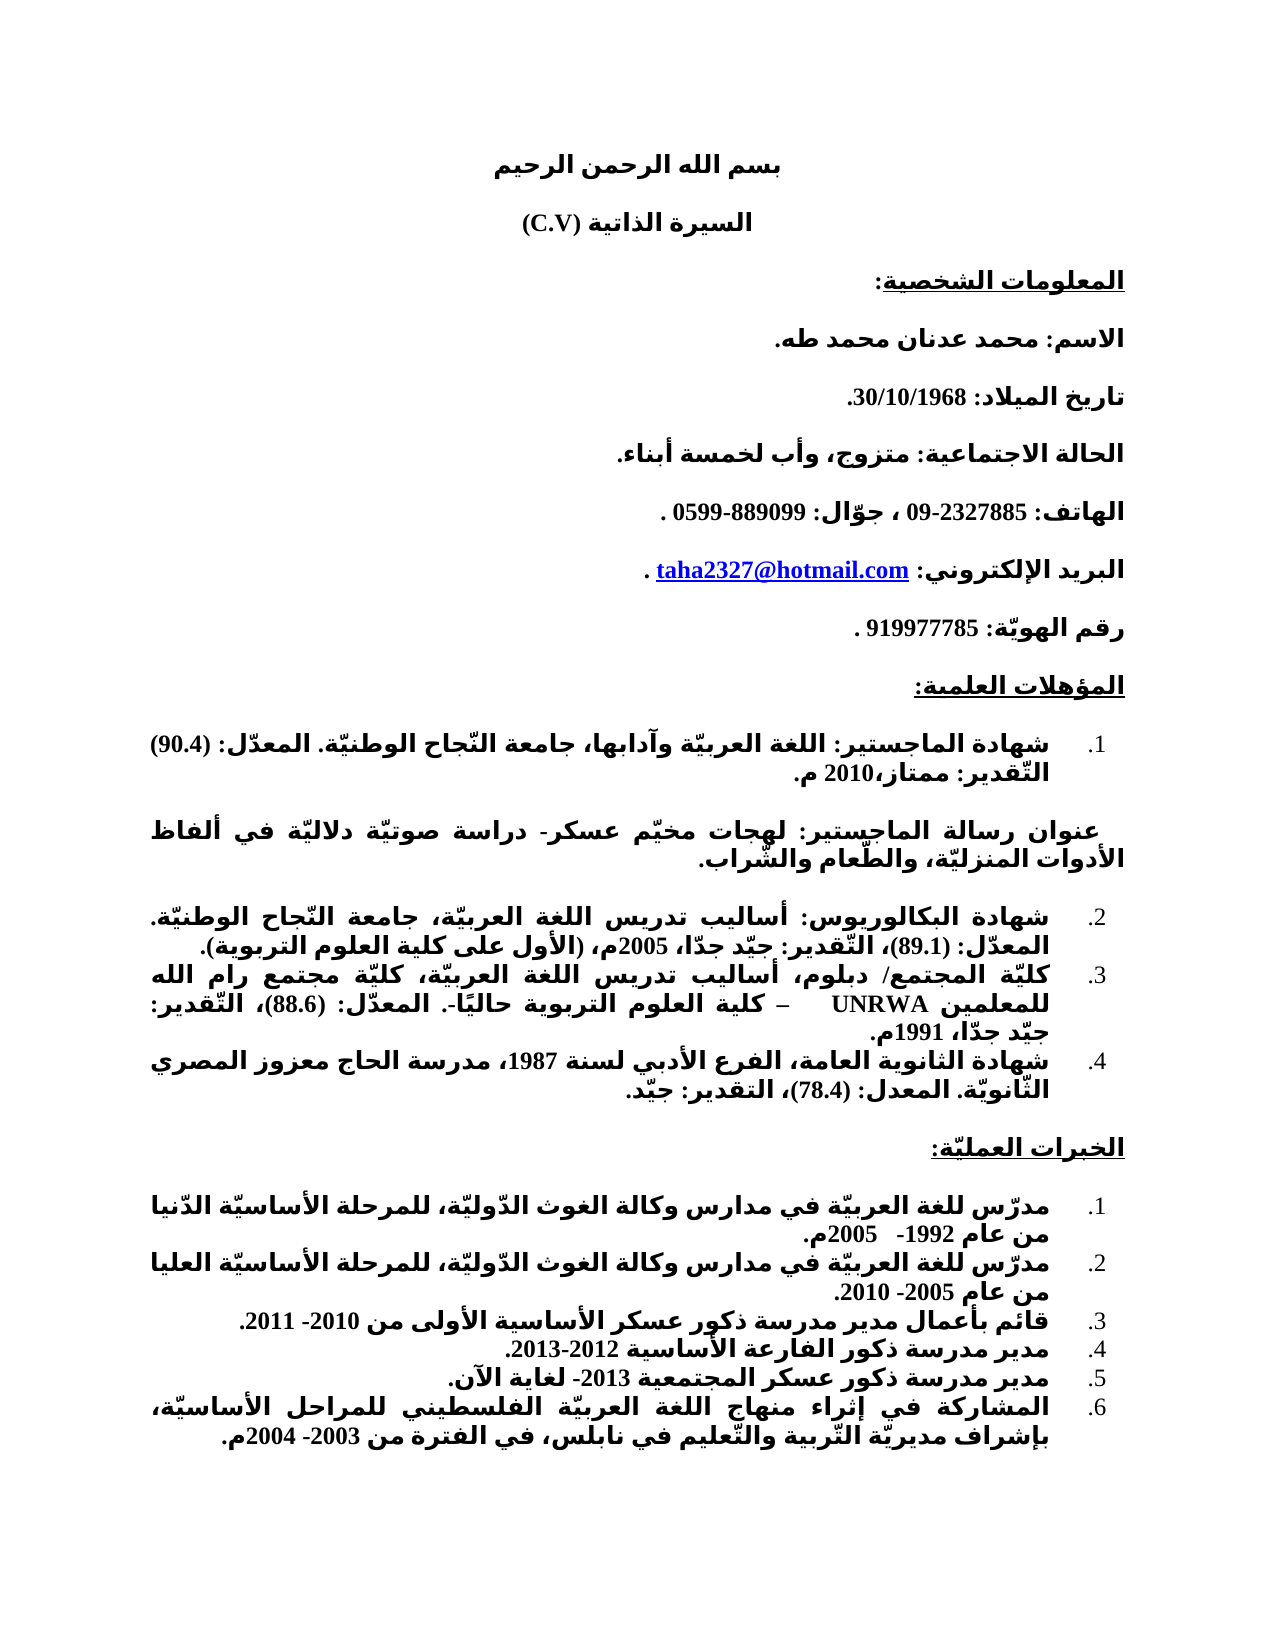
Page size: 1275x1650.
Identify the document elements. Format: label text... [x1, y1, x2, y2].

text الاسم: محمد عدنان محمد طه. [150, 324, 1125, 352]
text عنوان رسالة الماجستير: لهجات مخيّم عسكر- دراسة صوتيّة دلاليّة في ألفاظ الأدوات المنزليّة، والطّعام والشّراب. [150, 816, 1125, 873]
list مدرّس للغة العربيّة في مدارس وكالة الغوث الدّوليّة، للمرحلة الأساسيّة العليا من عام 2005- 2010. [150, 1248, 1087, 1306]
text رقم الهويّة: 919977785 . [150, 613, 1125, 642]
text الهاتف: 2327885-09 ، جوّال: 889099-0599 . [150, 497, 1125, 526]
text الحالة الاجتماعية: متزوج، وأب لخمسة أبناء. [150, 439, 1125, 468]
list مدير مدرسة ذكور الفارعة الأساسية 2012-2013. [150, 1334, 1087, 1363]
list شهادة الماجستير: اللغة العربيّة وآدابها، جامعة النّجاح الوطنيّة. المعدّل: (90.4) التّقدير: ممتاز،2010 م. [150, 729, 1087, 787]
list المشاركة في إثراء منهاج اللغة العربيّة الفلسطيني للمراحل الأساسيّة، بإشراف مديريّة التّربية والتّعليم في نابلس، في الفترة من 2003- 2004م. [150, 1392, 1087, 1449]
list كليّة المجتمع/ دبلوم، أساليب تدريس اللغة العربيّة، كليّة مجتمع رام الله للمعلمين UNRWA – كلية العلوم التربوية حاليًا-. المعدّل: (88.6)، التّقدير: جيّد جدّا، 1991م. [150, 960, 1087, 1046]
text الخبرات العمليّة: [150, 1133, 1125, 1162]
text بسم الله الرحمن الرحيم [150, 150, 1125, 179]
text البريد الإلكتروني: taha2327@hotmail.com . [150, 555, 1125, 584]
list مدرّس للغة العربيّة في مدارس وكالة الغوث الدّوليّة، للمرحلة الأساسيّة الدّنيا من عام 1992- 2005م. [150, 1191, 1087, 1248]
text المؤهلات العلمية: [150, 671, 1125, 700]
list قائم بأعمال مدير مدرسة ذكور عسكر الأساسية الأولى من 2010- 2011. [150, 1306, 1087, 1334]
text المعلومات الشخصية: [150, 266, 1125, 294]
list شهادة البكالوريوس: أساليب تدريس اللغة العربيّة، جامعة النّجاح الوطنيّة. المعدّل: (89.1)، التّقدير: جيّد جدّا، 2005م، (الأول على كلية العلوم التربوية). [150, 902, 1087, 960]
text السيرة الذاتية (C.V) [150, 208, 1125, 237]
list شهادة الثانوية العامة، الفرع الأدبي لسنة 1987، مدرسة الحاج معزوز المصري الثّانويّة. المعدل: (78.4)، التقدير: جيّد. [150, 1046, 1087, 1104]
text تاريخ الميلاد: 30/10/1968. [150, 382, 1125, 410]
list مدير مدرسة ذكور عسكر المجتمعية 2013- لغاية الآن. [150, 1363, 1087, 1392]
